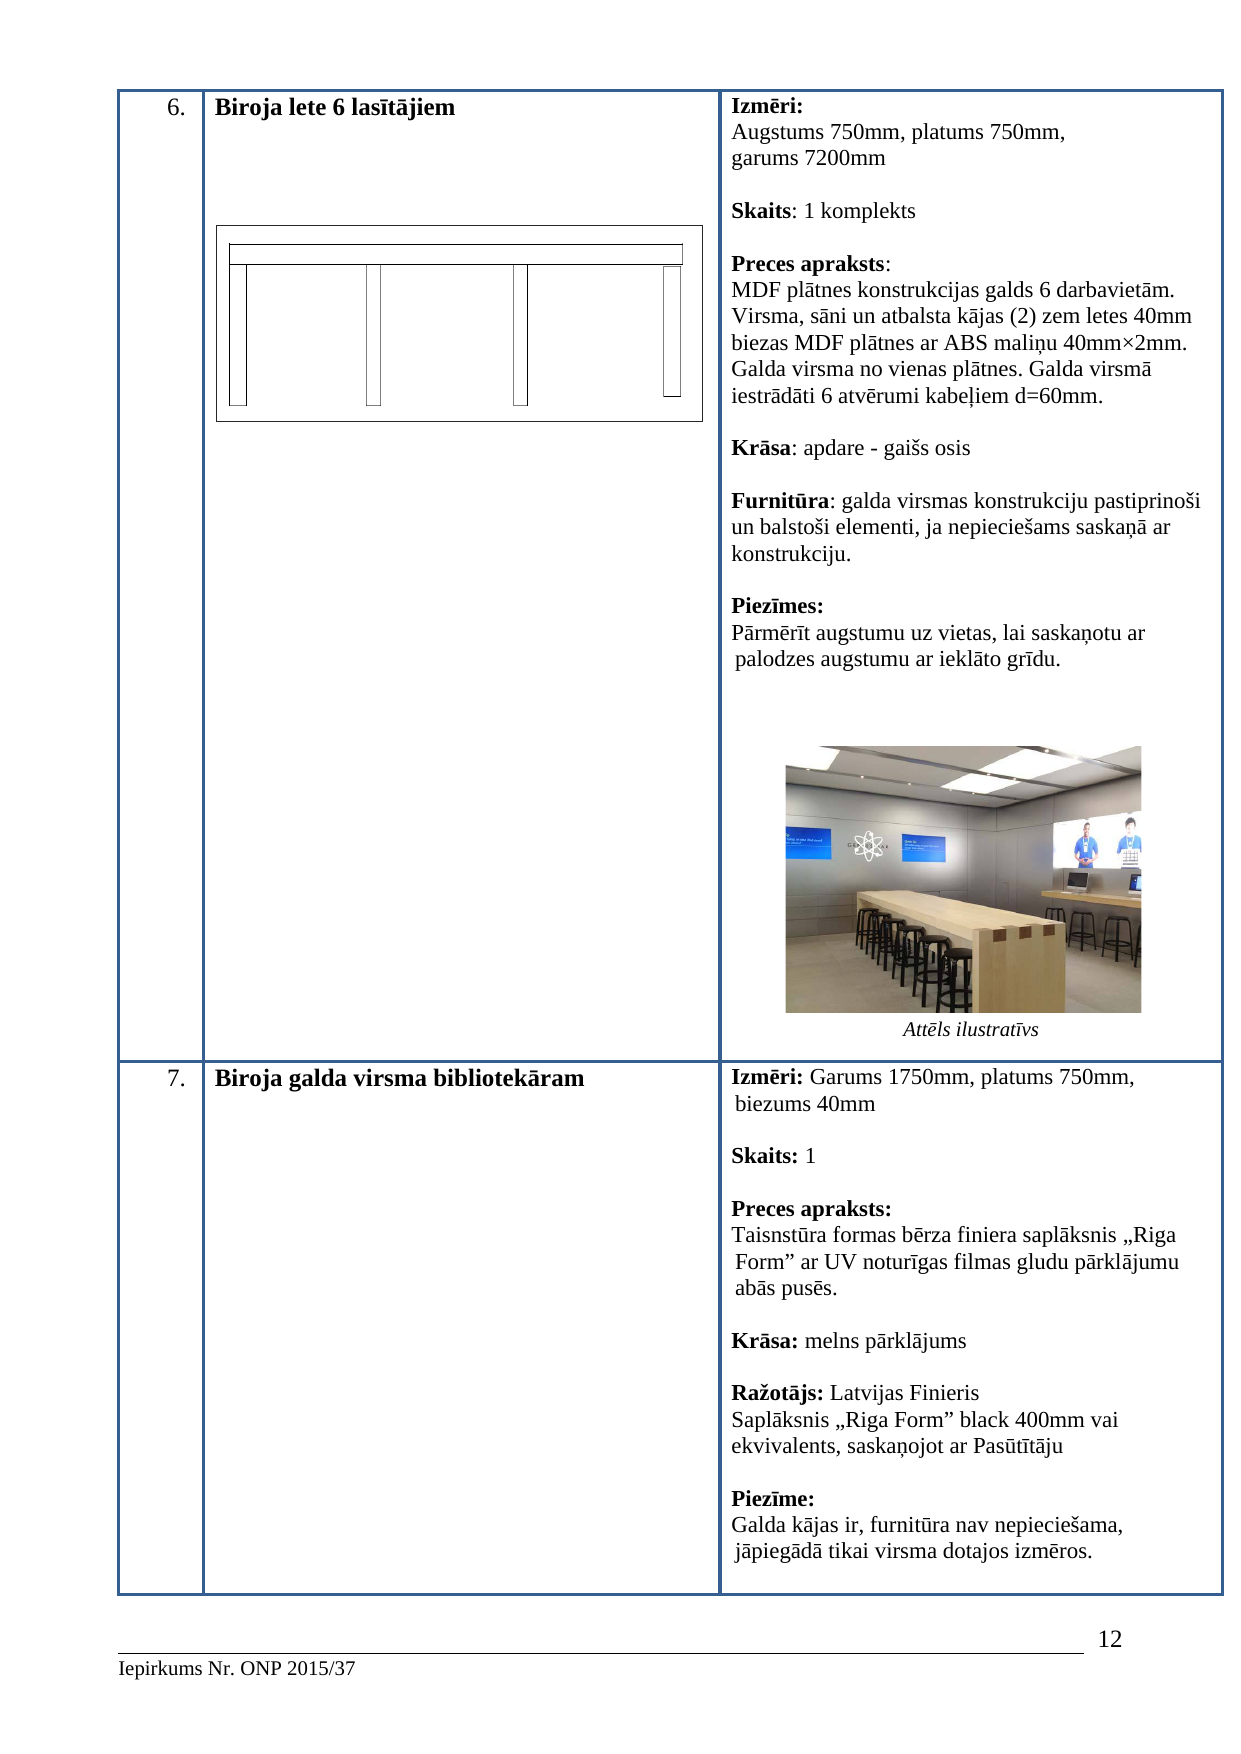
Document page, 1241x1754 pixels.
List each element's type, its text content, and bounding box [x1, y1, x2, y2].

table_cell Izmēri: Augstums 750mm, platums 750mm, garums 7200mm Skaits: 1 komplekts Preces apraksts: MDF plātnes konstrukcijas galds 6 darbavietām. Virsma, sāni un atbalsta kājas (2) zem letes 40mm biezas MDF plātnes ar ABS maliņu 40mm×2mm. Galda virsma no vienas plātnes. Galda virsmā iestrādāti 6 atvērumi kabeļiem d=60mm. Krāsa: apdare - gaišs osis Furnitūra: galda virsmas konstrukciju pastiprinoši un balstoši elementi, ja nepieciešams saskaņā ar konstrukciju. Piezīmes: Pārmērīt augstumu uz vietas, lai saskaņotu ar palodzes augstumu ar ieklāto grīdu. Attēls ilustratīvs [722, 92, 1221, 1060]
table_cell 6. [120, 92, 202, 1060]
table_cell Biroja galda virsma bibliotekāram [205, 1063, 718, 1593]
table_cell Izmēri: Garums 1750mm, platums 750mm, biezums 40mm Skaits: 1 Preces apraksts: Taisnstūra formas bērza finiera saplāksnis „Riga Form” ar UV noturīgas filmas gludu pārklājumu abās pusēs. Krāsa: melns pārklājums Ražotājs: Latvijas Finieris Saplāksnis „Riga Form” black 400mm vai ekvivalents, saskaņojot ar Pasūtītāju Piezīme: Galda kājas ir, furnitūra nav nepieciešama, jāpiegādā tikai virsma dotajos izmēros. [722, 1063, 1221, 1593]
table_cell Biroja lete 6 lasītājiem [205, 92, 718, 1060]
picture [785, 746, 1142, 1012]
table_cell 7. [120, 1063, 202, 1593]
